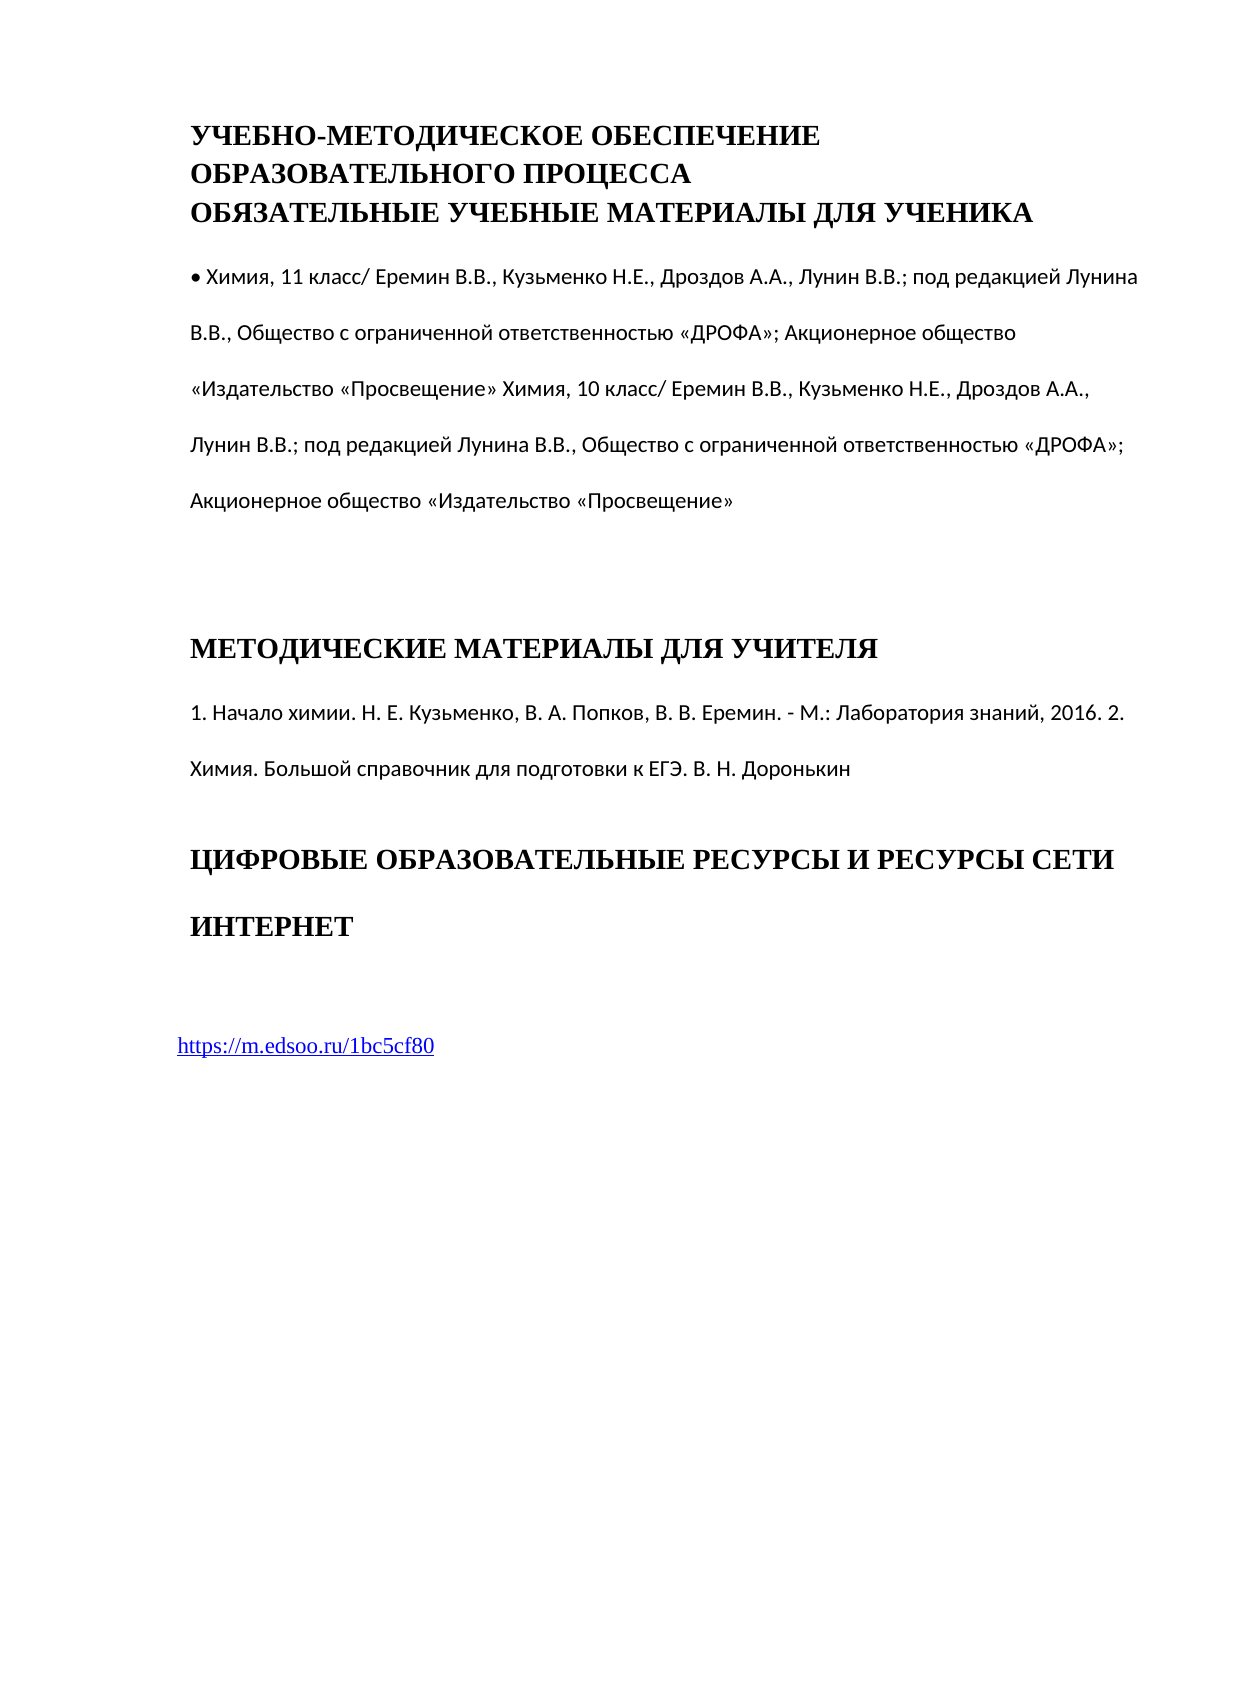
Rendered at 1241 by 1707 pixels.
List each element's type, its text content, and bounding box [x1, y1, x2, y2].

text ЦИФРОВЫЕ ОБРАЗОВАТЕЛЬНЫЕ РЕСУРСЫ И РЕСУРСЫ СЕТИ ИНТЕРНЕТ [190, 842, 1152, 943]
text • Химия, 11 класс/ Еремин В.В., Кузьменко Н.Е., Дроздов А.А., Лунин В.В.; под редакцией Лунина В.В., Общество с ограниченной ответственностью «ДРОФА»; Акционерное общество «Издательство «Просвещение» Химия, 10 класс/ Еремин В.В., Кузьменко Н.Е., Дроздов А.А., Лунин В.В.; под редакцией Лунина В.В., Общество с ограниченной ответственностью «ДРОФА»; Акционерное общество «Издательство «Просвещение» [190, 262, 1152, 514]
text 1. Начало химии. Н. Е. Кузьменко, В. А. Попков, В. В. Еремин. - М.: Лаборатория знаний, 2016. 2. Химия. Большой справочник для подготовки к ЕГЭ. В. Н. Доронькин [190, 698, 1152, 782]
text УЧЕБНО-МЕТОДИЧЕСКОЕ ОБЕСПЕЧЕНИЕ ОБРАЗОВАТЕЛЬНОГО ПРОЦЕССА [190, 118, 1152, 190]
text ОБЯЗАТЕЛЬНЫЕ УЧЕБНЫЕ МАТЕРИАЛЫ ДЛЯ УЧЕНИКА [190, 195, 1152, 229]
text https://m.edsoo.ru/1bc5cf80 [177, 1032, 1152, 1059]
text МЕТОДИЧЕСКИЕ МАТЕРИАЛЫ ДЛЯ УЧИТЕЛЯ [190, 631, 1152, 664]
